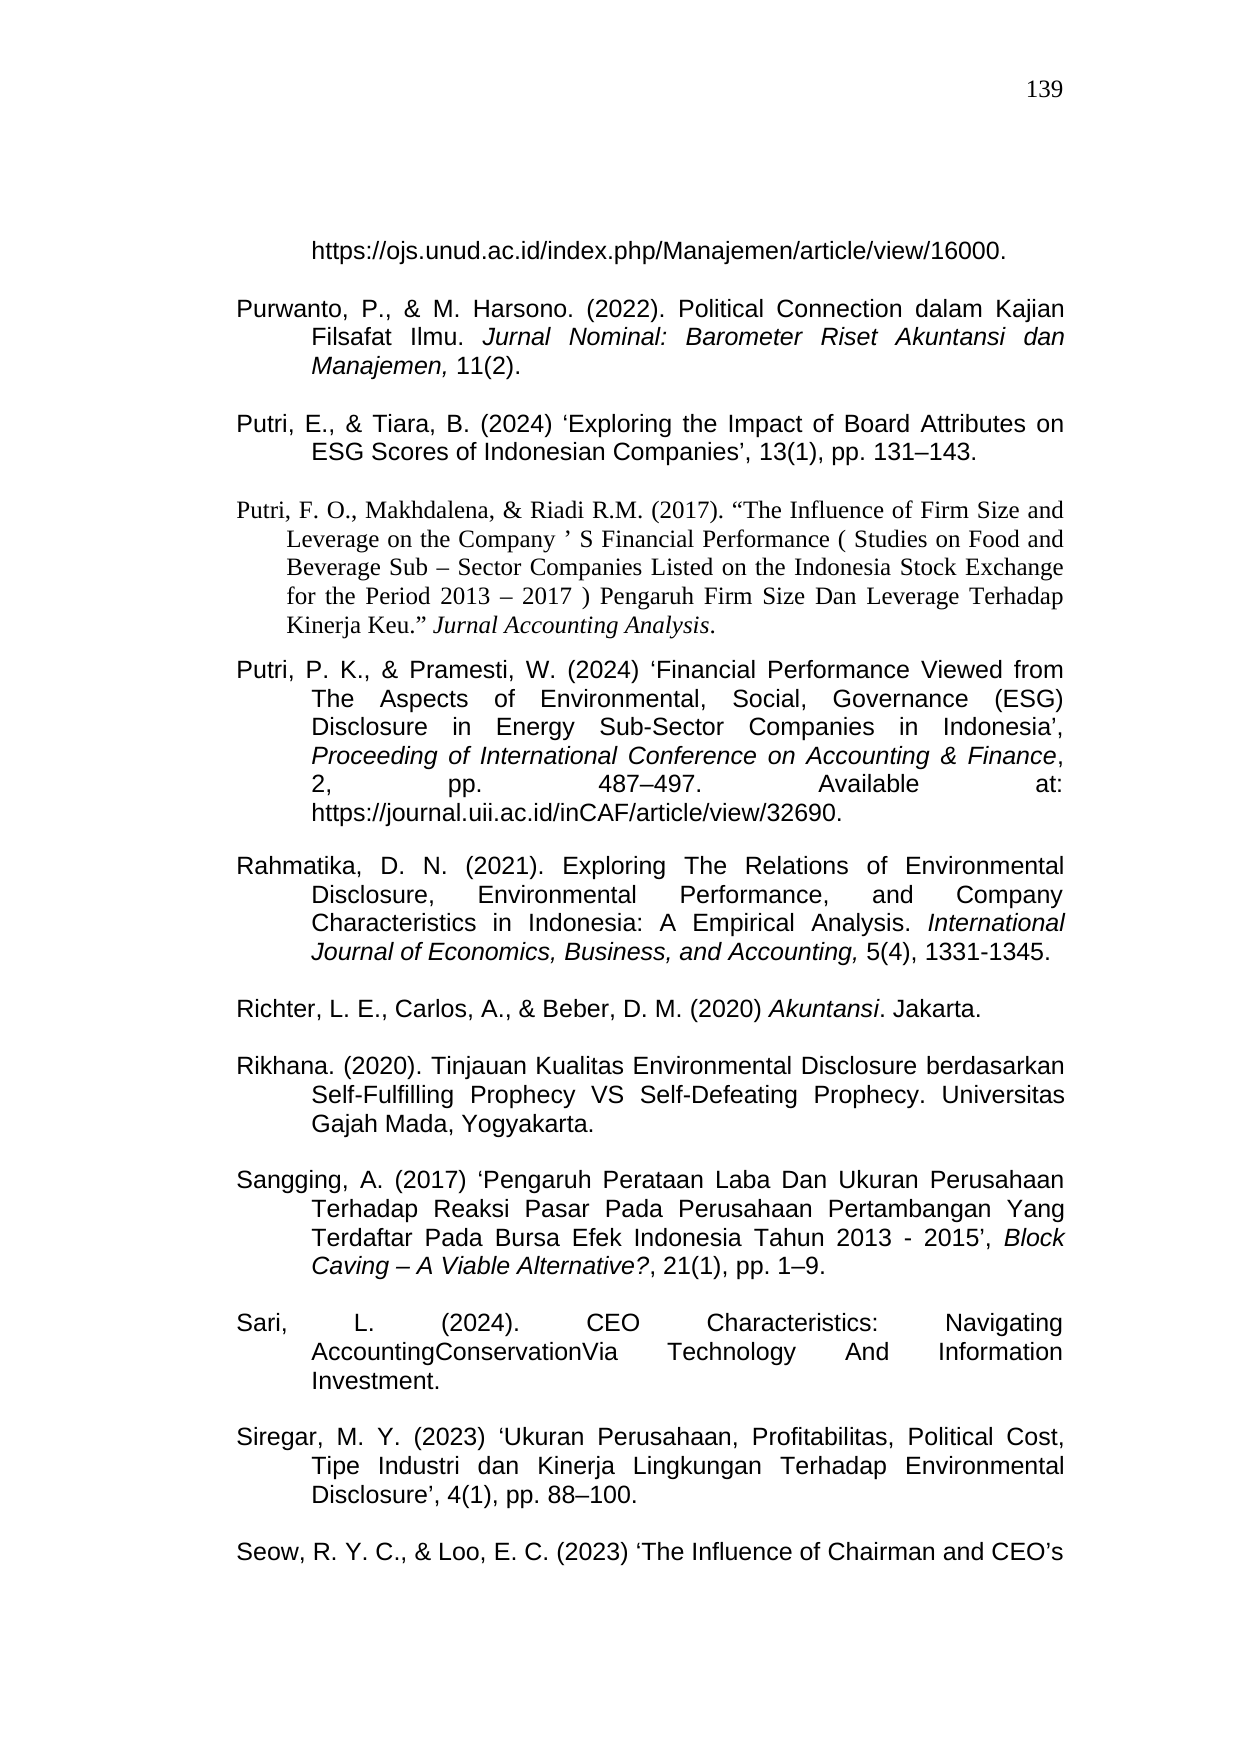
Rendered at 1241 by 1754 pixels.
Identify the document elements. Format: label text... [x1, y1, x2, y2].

text https://ojs.unud.ac.id/index.php/Manajemen/article/view/16000. [311, 236, 1154, 265]
text Putri, P. K., & Pramesti, W. (2024) ‘Financial Performance Viewed from The Aspects of Environmental, Social, Governance (ESG) Disclosure in Energy Sub-Sector Companies in Indonesia’, Proceeding of International Conference on Accounting & Finance, 2, pp. 487–497. Available at: https://journal.uii.ac.id/inCAF/article/view/32690. [236, 655, 1070, 826]
text Rahmatika, D. N. (2021). Exploring The Relations of Environmental Disclosure, Environmental Performance, and Company Characteristics in Indonesia: A Empirical Analysis. International Journal of Economics, Business, and Accounting, 5(4), 1331-1345. [236, 851, 1065, 966]
text Siregar, M. Y. (2023) ‘Ukuran Perusahaan, Profitabilitas, Political Cost, Tipe Industri dan Kinerja Lingkungan Terhadap Environmental Disclosure’, 4(1), pp. 88–100. [236, 1423, 1065, 1509]
text Sari, L. (2024). CEO AccountingConservationVia Investment. [236, 1309, 647, 1394]
text Putri, E., & Tiara, B. (2024) ‘Exploring the Impact of Board Attributes on ESG Scores of Indonesian Companies’, 13(1), pp. 131–143. [236, 409, 1070, 466]
text Putri, F. O., Makhdalena, & Riadi R.M. (2017). “The Influence of Firm Size and Leverage on the Company ’ S Financial Performance ( Studies on Food and Beverage Sub – Sector Companies Listed on the Indonesia Stock Exchange for the Period 2013 – 2017 ) Pengaruh Firm Size Dan Leverage Terhadap Kinerja Keu.” Jurnal Accounting Analysis. [236, 495, 1069, 639]
text Sangging, A. (2017) ‘Pengaruh Perataan Laba Dan Ukuran Perusahaan Terhadap Reaksi Pasar Pada Perusahaan Pertambangan Yang Terdaftar Pada Bursa Efek Indonesia Tahun 2013 - 2015’, Block Caving – A Viable Alternative?, 21(1), pp. 1–9. [236, 1166, 1065, 1280]
text Purwanto, P., & M. Harsono. (2022). Political Connection dalam Kajian Filsafat Ilmu. Jurnal Nominal: Barometer Riset Akuntansi dan Manajemen, 11(2). [236, 294, 1065, 380]
text Rikhana. (2020). Tinjauan Kualitas Environmental Disclosure berdasarkan Self-Fulfilling Prophecy VS Self-Defeating Prophecy. Universitas Gajah Mada, Yogyakarta. [236, 1052, 1065, 1137]
text 139 [1026, 74, 1154, 102]
text Navigating Information [931, 1309, 1063, 1366]
text Characteristics: Technology And [667, 1309, 896, 1366]
text Seow, R. Y. C., & Loo, E. C. (2023) ‘The Influence of Chairman and CEO’s [236, 1537, 1154, 1566]
text Richter, L. E., Carlos, A., & Beber, D. M. (2020) Akuntansi. Jakarta. [236, 994, 1154, 1023]
